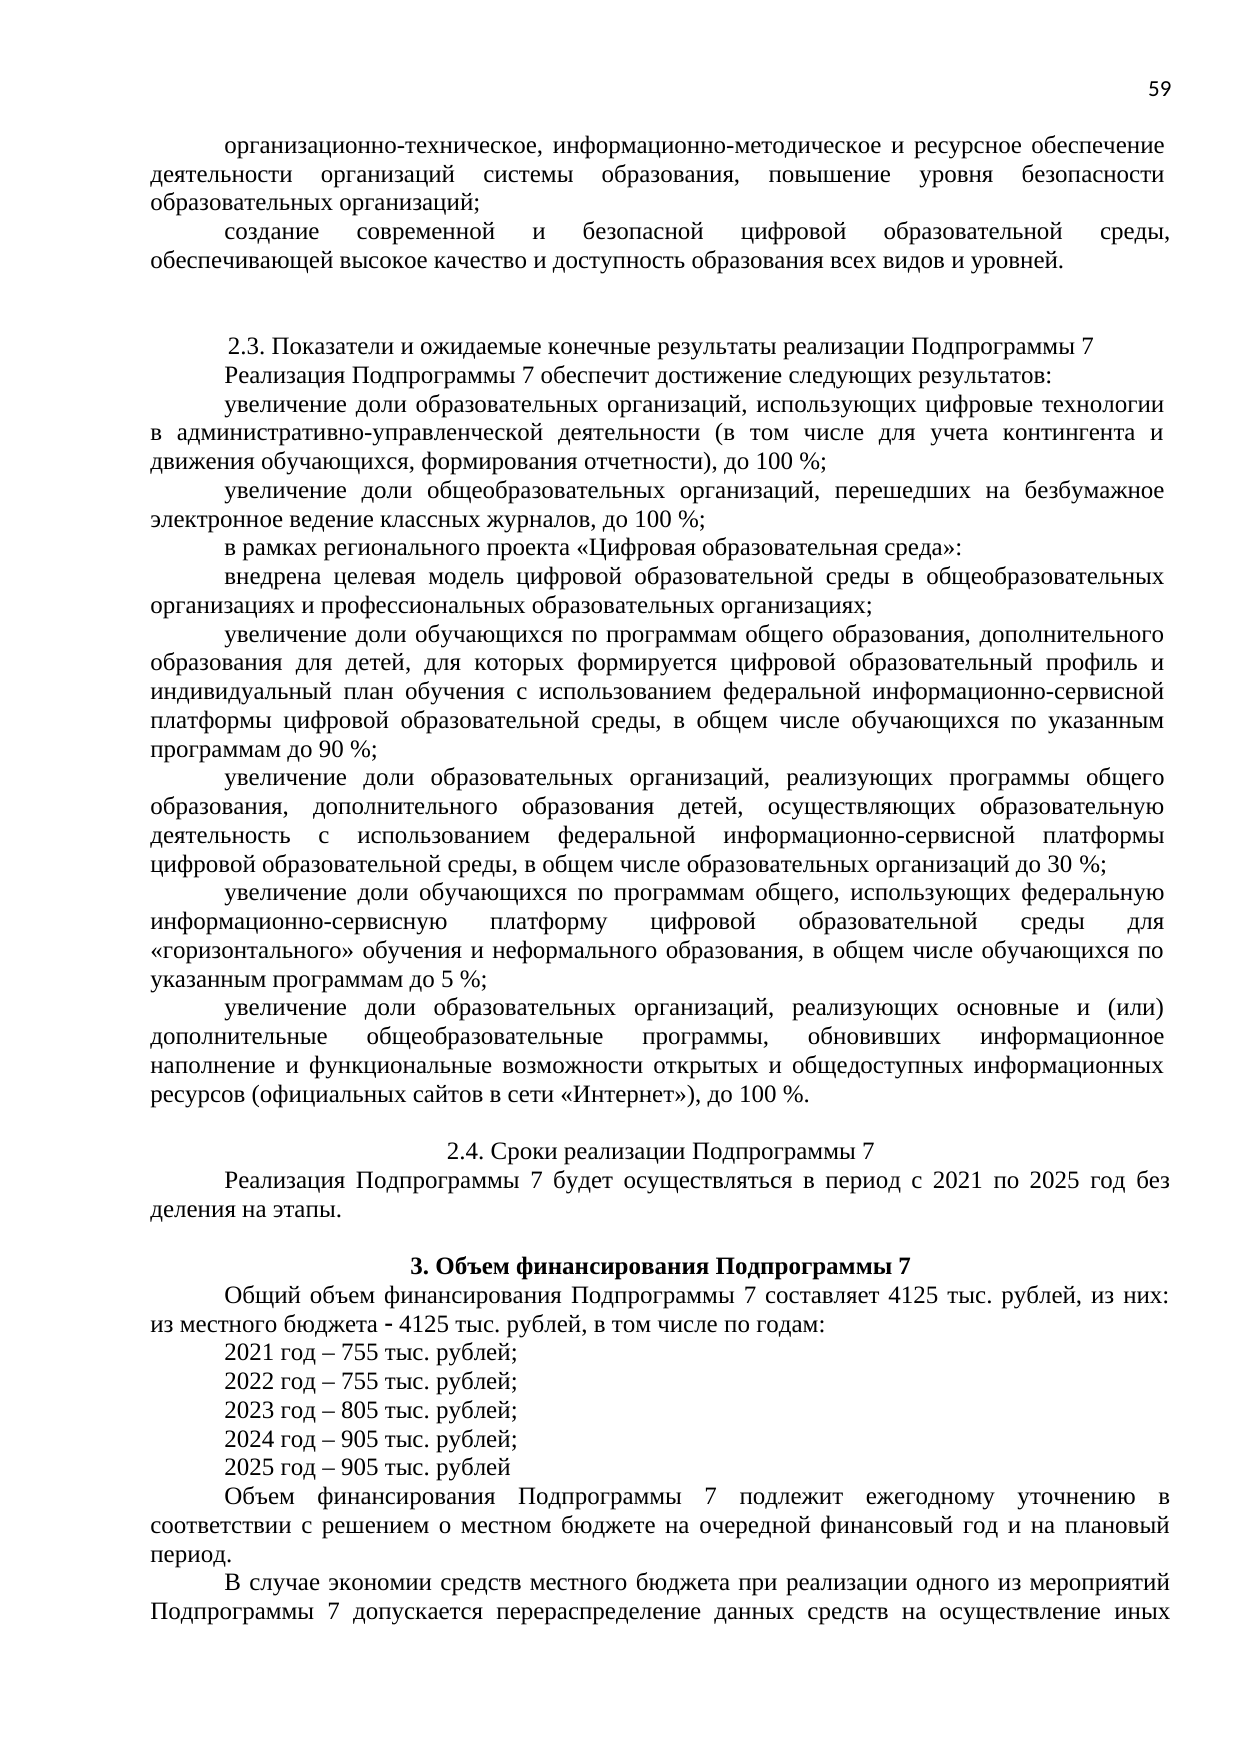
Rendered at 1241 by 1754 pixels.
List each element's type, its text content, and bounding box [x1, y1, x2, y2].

text Объем финансирования Подпрограммы 7 подлежит ежегодному уточнению в соответствии с решением о местном бюджете на очередной финансовый год и на плановый период. [150, 1481, 1171, 1567]
text внедрена целевая модель цифровой образовательной среды в общеобразовательных организациях и профессиональных образовательных организациях; [150, 561, 1165, 619]
text увеличение доли образовательных организаций, реализующих программы общего образования, дополнительного образования детей, осуществляющих образовательную деятельность с использованием федеральной информационно-сервисной платформы цифровой образовательной среды, в общем числе образовательных организаций до 30 %; [150, 762, 1165, 877]
text 2025 год – 905 тыс. рублей [150, 1452, 1171, 1481]
title 3. Объем финансирования Подпрограммы 7 [150, 1251, 1171, 1280]
text создание современной и безопасной цифровой образовательной среды, обеспечивающей высокое качество и доступность образования всех видов и уровней. [150, 216, 1171, 274]
text 2.3. Показатели и ожидаемые конечные результаты реализации Подпрограммы 7 [150, 331, 1171, 360]
text Общий объем финансирования Подпрограммы 7 составляет 4125 тыс. рублей, из них: из местного бюджета 4125 тыс. рублей, в том числе по годам: [150, 1280, 1171, 1337]
text 2023 год – 805 тыс. рублей; [150, 1395, 1171, 1424]
text в рамках регионального проекта «Цифровая образовательная среда»: [150, 532, 1165, 561]
text увеличение доли общеобразовательных организаций, перешедших на безбумажное электронное ведение классных журналов, до 100 %; [150, 475, 1165, 532]
text Реализация Подпрограммы 7 обеспечит достижение следующих результатов: [150, 360, 1171, 389]
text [150, 1567, 1171, 1625]
text увеличение доли обучающихся по программам общего, использующих федеральную информационно-сервисную платформу цифровой образовательной среды для «горизонтального» обучения и неформального образования, в общем числе обучающихся по указанным программам до 5 %; [150, 877, 1165, 992]
text увеличение доли образовательных организаций, реализующих основные и (или) дополнительные общеобразовательные программы, обновивших информационное наполнение и функциональные возможности открытых и общедоступных информационных ресурсов (официальных сайтов в сети «Интернет»), до 100 %. [150, 992, 1165, 1107]
text 2021 год – 755 тыс. рублей; [150, 1337, 1171, 1366]
text организационно-техническое, информационно-методическое и ресурсное обеспечение деятельности организаций системы образования, повышение уровня безопасности образовательных организаций; [150, 130, 1165, 216]
text 2.4. Сроки реализации Подпрограммы 7 [150, 1136, 1171, 1165]
text 2024 год – 905 тыс. рублей; [150, 1424, 1171, 1452]
text увеличение доли обучающихся по программам общего образования, дополнительного образования для детей, для которых формируется цифровой образовательный профиль и индивидуальный план обучения с использованием федеральной информационно-сервисной платформы цифровой образовательной среды, в общем числе обучающихся по указанным программам до 90 %; [150, 619, 1165, 762]
text Реализация Подпрограммы 7 будет осуществляться в период с 2021 по 2025 год без деления на этапы. [150, 1165, 1171, 1222]
text увеличение доли образовательных организаций, использующих цифровые технологии в административно-управленческой деятельности (в том числе для учета контингента и движения обучающихся, формирования отчетности), до 100 %; [150, 389, 1165, 475]
text 2022 год – 755 тыс. рублей; [150, 1366, 1171, 1395]
